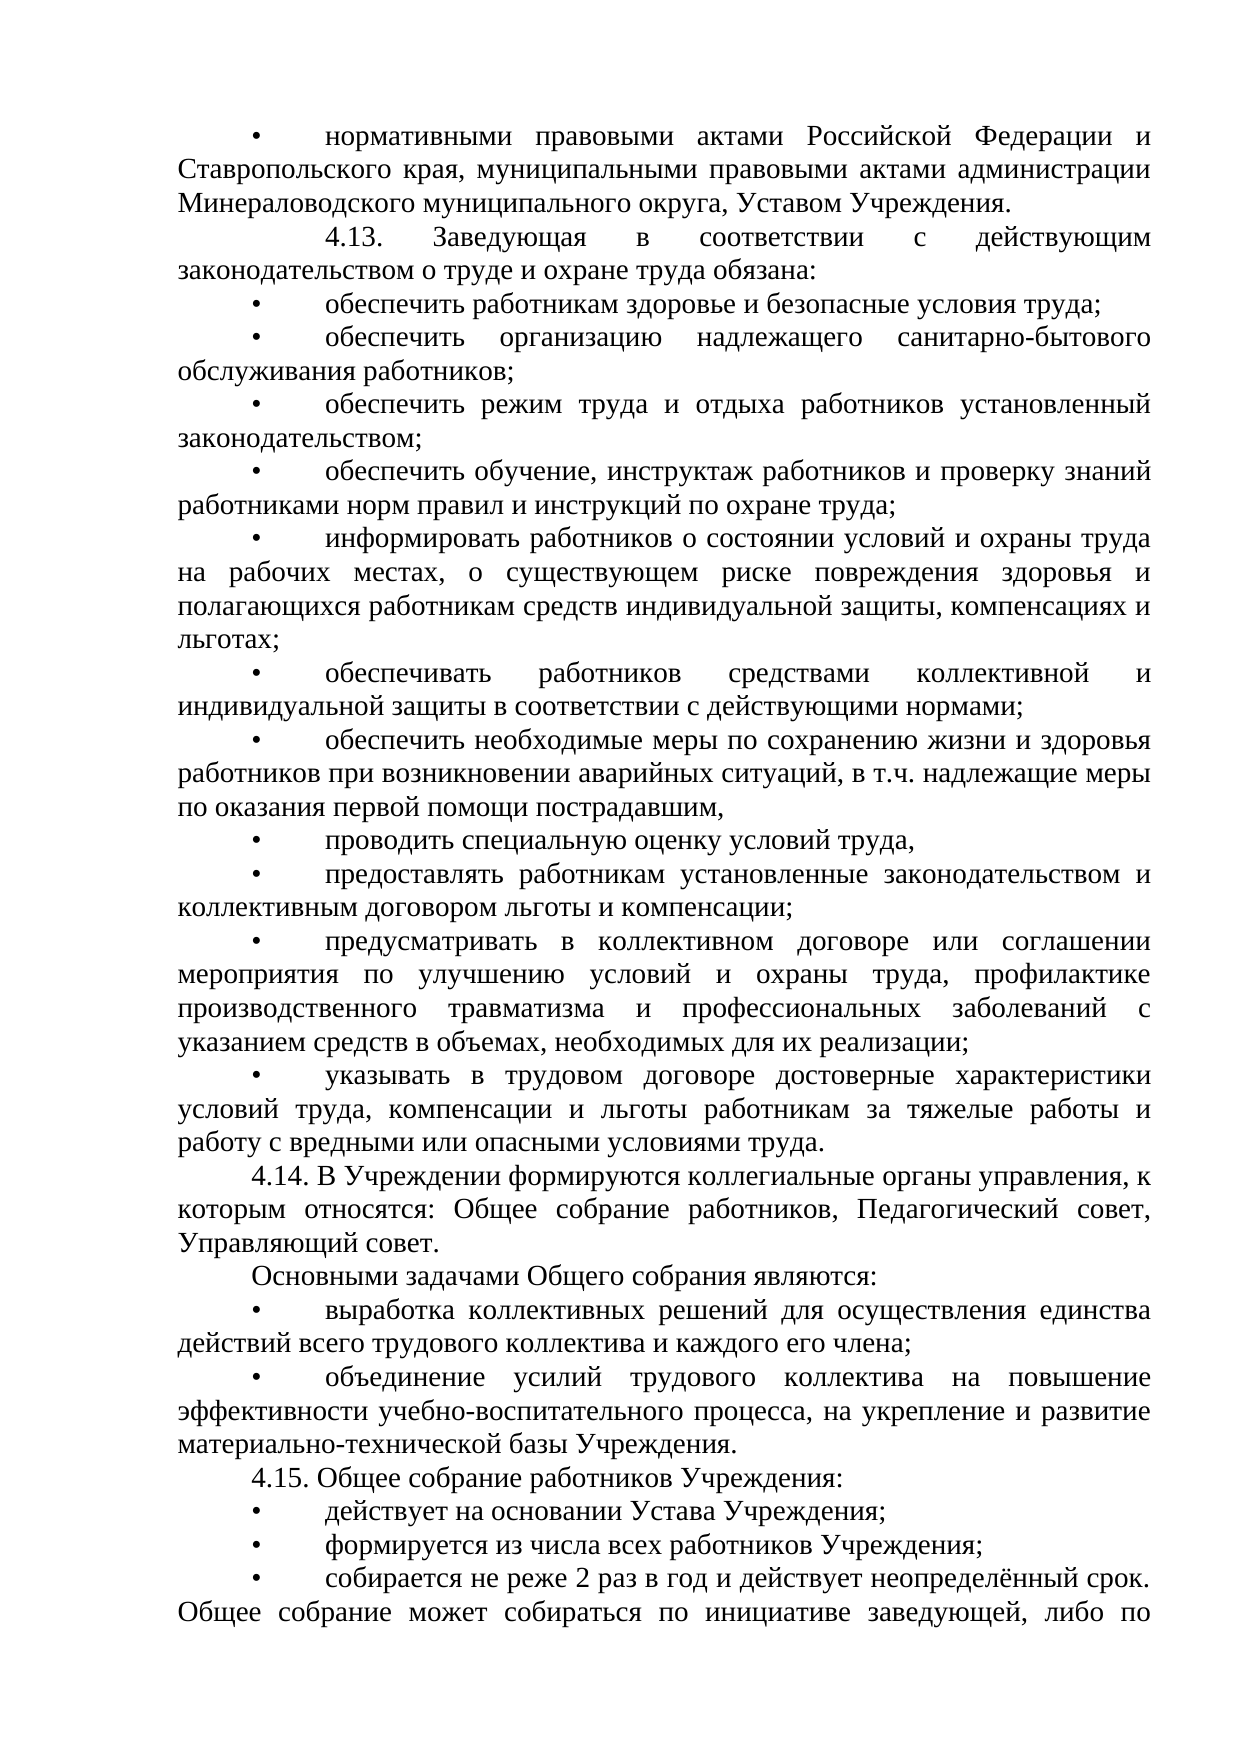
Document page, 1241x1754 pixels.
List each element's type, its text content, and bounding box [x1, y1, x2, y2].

text • предоставлять работникам установленные законодательством и коллективным договором льготы и компенсации; [177, 856, 1152, 923]
text • обеспечить обучение, инструктаж работников и проверку знаний работниками норм правил и инструкций по охране труда; [177, 453, 1152, 521]
text • обеспечивать работников средствами коллективной и индивидуальной защиты в соответствии с действующими нормами; [177, 655, 1152, 722]
text • указывать в трудовом договоре достоверные характеристики условий труда, компенсации и льготы работникам за тяжелые работы и работу с вредными или опасными условиями труда. [177, 1057, 1152, 1158]
text • обеспечить режим труда и отдыха работников установленный законодательством; [177, 386, 1152, 453]
text • нормативными правовыми актами Российской Федерации и Ставропольского края, муниципальными правовыми актами администрации Минераловодского муниципального округа, Уставом Учреждения. [177, 118, 1152, 219]
text 4.13. Заведующая в соответствии с действующим законодательством о труде и охране труда обязана: [177, 219, 1152, 286]
text 4.15. Общее собрание работников Учреждения: [177, 1460, 1152, 1493]
text • информировать работников о состоянии условий и охраны труда на рабочих местах, о существующем риске повреждения здоровья и полагающихся работникам средств индивидуальной защиты, компенсациях и льготах; [177, 521, 1152, 655]
text • объединение усилий трудового коллектива на повышение эффективности учебно-воспитательного процесса, на укрепление и развитие материально-технической базы Учреждения. [177, 1359, 1152, 1460]
text • проводить специальную оценку условий труда, [177, 822, 1152, 856]
text • обеспечить работникам здоровье и безопасные условия труда; [177, 286, 1152, 319]
text • действует на основании Устава Учреждения; [177, 1493, 1152, 1527]
text • обеспечить необходимые меры по сохранению жизни и здоровья работников при возникновении аварийных ситуаций, в т.ч. надлежащие меры по оказания первой помощи пострадавшим, [177, 722, 1152, 822]
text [177, 1560, 1152, 1627]
text • предусматривать в коллективном договоре или соглашении мероприятия по улучшению условий и охраны труда, профилактике производственного травматизма и профессиональных заболеваний с указанием средств в объемах, необходимых для их реализации; [177, 923, 1152, 1057]
text • обеспечить организацию надлежащего санитарно-бытового обслуживания работников; [177, 319, 1152, 386]
text Основными задачами Общего собрания являются: [177, 1258, 1152, 1292]
text 4.14. В Учреждении формируются коллегиальные органы управления, к которым относятся: Общее собрание работников, Педагогический совет, Управляющий совет. [177, 1158, 1152, 1258]
text • выработка коллективных решений для осуществления единства действий всего трудового коллектива и каждого его члена; [177, 1292, 1152, 1359]
text • формируется из числа всех работников Учреждения; [177, 1527, 1152, 1560]
